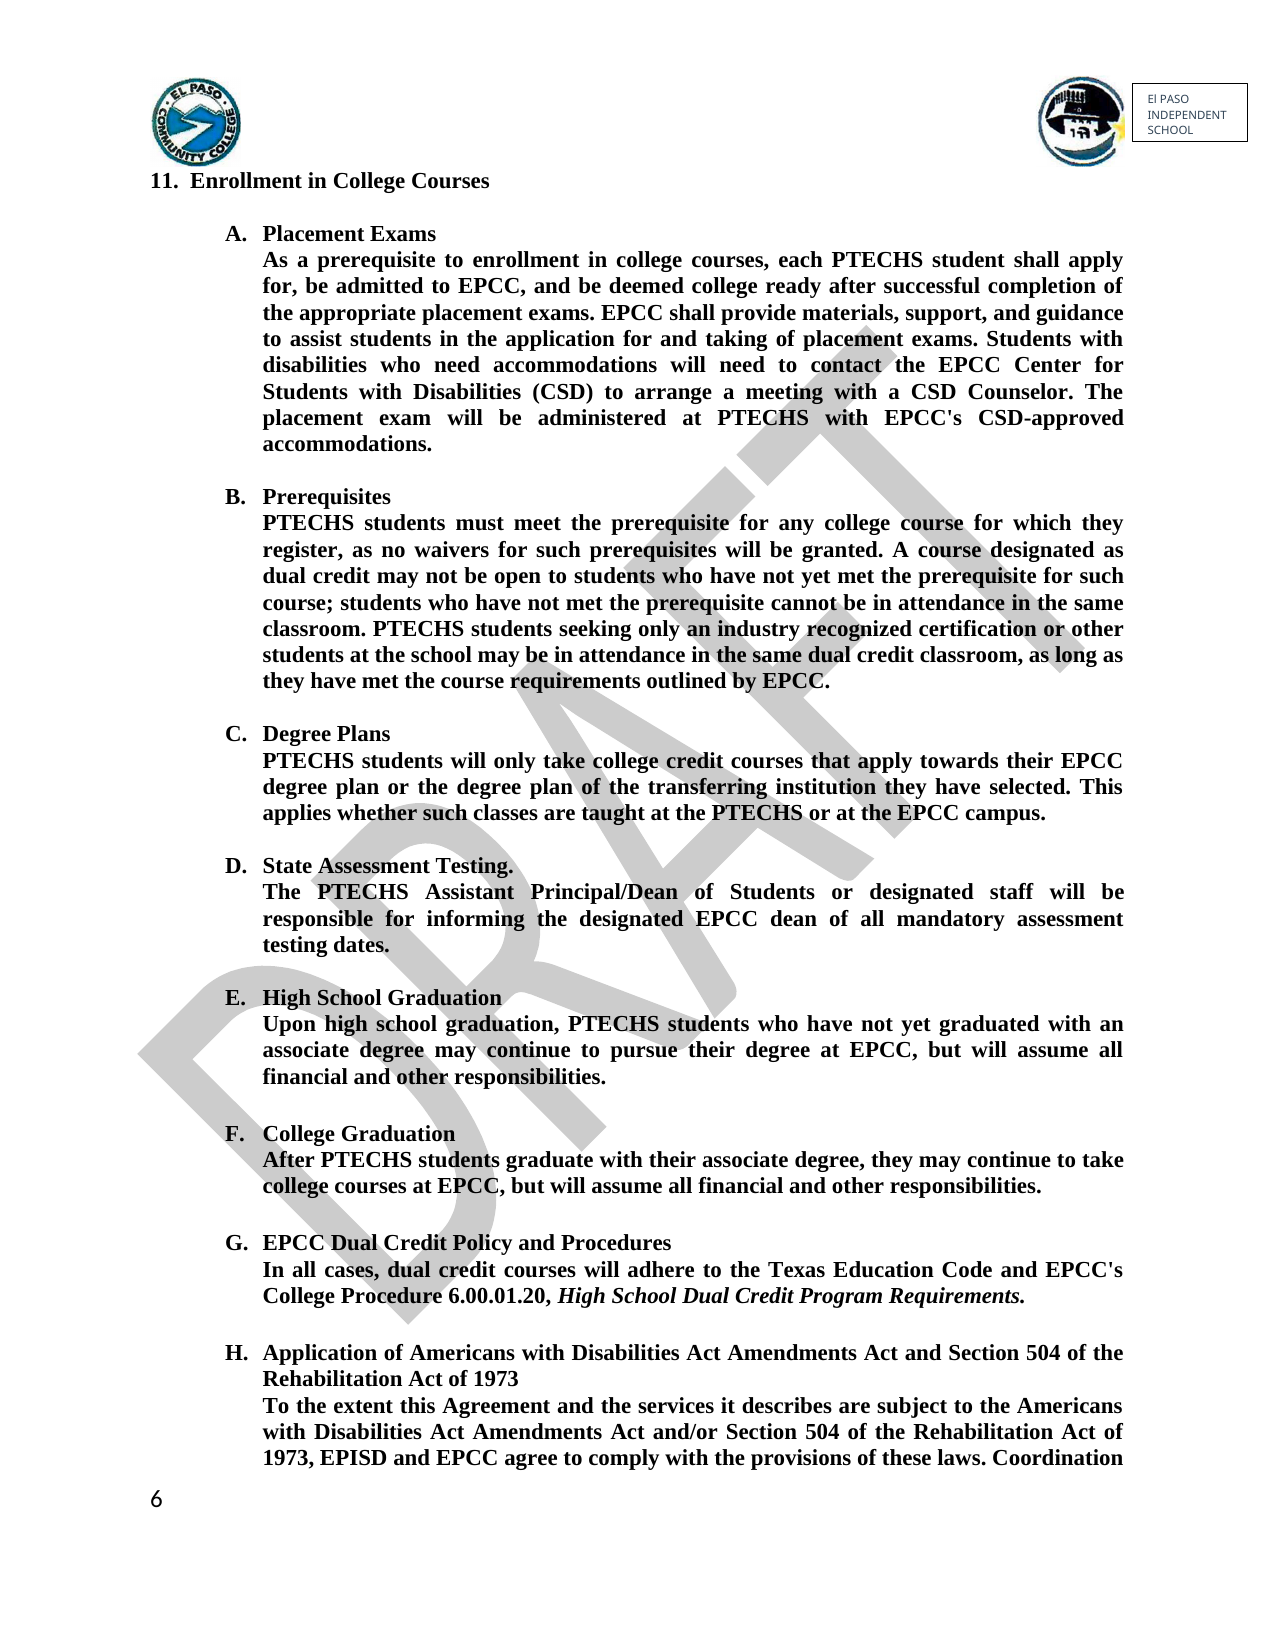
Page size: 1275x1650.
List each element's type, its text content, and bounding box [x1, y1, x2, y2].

list Upon high school graduation, PTECHS students who have not yet graduated with an associate degree may continue to pursue their degree at EPCC, but will assume all financial and other responsibilities. [262, 1010, 1125, 1089]
list After PTECHS students graduate with their associate degree, they may continue to take college courses at EPCC, but will assume all financial and other responsibilities. [262, 1146, 1125, 1199]
list As a prerequisite to enrollment in college courses, each PTECHS student shall apply for, be admitted to EPCC, and be deemed college ready after successful completion of the appropriate placement exams. EPCC shall provide materials, support, and guidance to assist students in the application for and taking of placement exams. Students with disabilities who need accommodations will need to contact the EPCC Center for Students with Disabilities (CSD) to arrange a meeting with a CSD Counselor. The placement exam will be administered at PTECHS with EPCC's CSD-approved accommodations. [262, 246, 1125, 457]
list Application of Americans with Disabilities Act Amendments Act and Section 504 of the Rehabilitation Act of 1973 [225, 1339, 1125, 1392]
list The PTECHS Assistant Principal/Dean of Students or designated staff will be responsible for informing the designated EPCC dean of all mandatory assessment testing dates. [262, 878, 1125, 957]
list State Assessment Testing. [225, 852, 1125, 878]
picture [150, 77, 241, 167]
picture [1035, 75, 1125, 167]
list College Graduation [225, 1120, 1125, 1146]
list High School Graduation [225, 984, 1125, 1010]
list Prerequisites [225, 483, 1125, 509]
list Degree Plans [225, 720, 1125, 747]
list In all cases, dual credit courses will adhere to the Texas Education Code and EPCC's College Procedure 6.00.01.20, High School Dual Credit Program Requirements. [262, 1256, 1125, 1308]
list PTECHS students must meet the prerequisite for any college course for which they register, as no waivers for such prerequisites will be granted. A course designated as dual credit may not be open to students who have not yet met the prerequisite for such course; students who have not met the prerequisite cannot be in attendance in the same classroom. PTECHS students seeking only an industry recognized certification or other students at the school may be in attendance in the same dual credit classroom, as long as they have met the course requirements outlined by EPCC. [262, 509, 1125, 694]
list EPCC Dual Credit Policy and Procedures [225, 1229, 1125, 1256]
text 11. Enrollment in College Courses [150, 167, 1125, 193]
list Placement Exams [225, 219, 1125, 246]
list PTECHS students will only take college credit courses that apply towards their EPCC degree plan or the degree plan of the transferring institution they have selected. This applies whether such classes are taught at the PTECHS or at the EPCC campus. [262, 747, 1125, 826]
